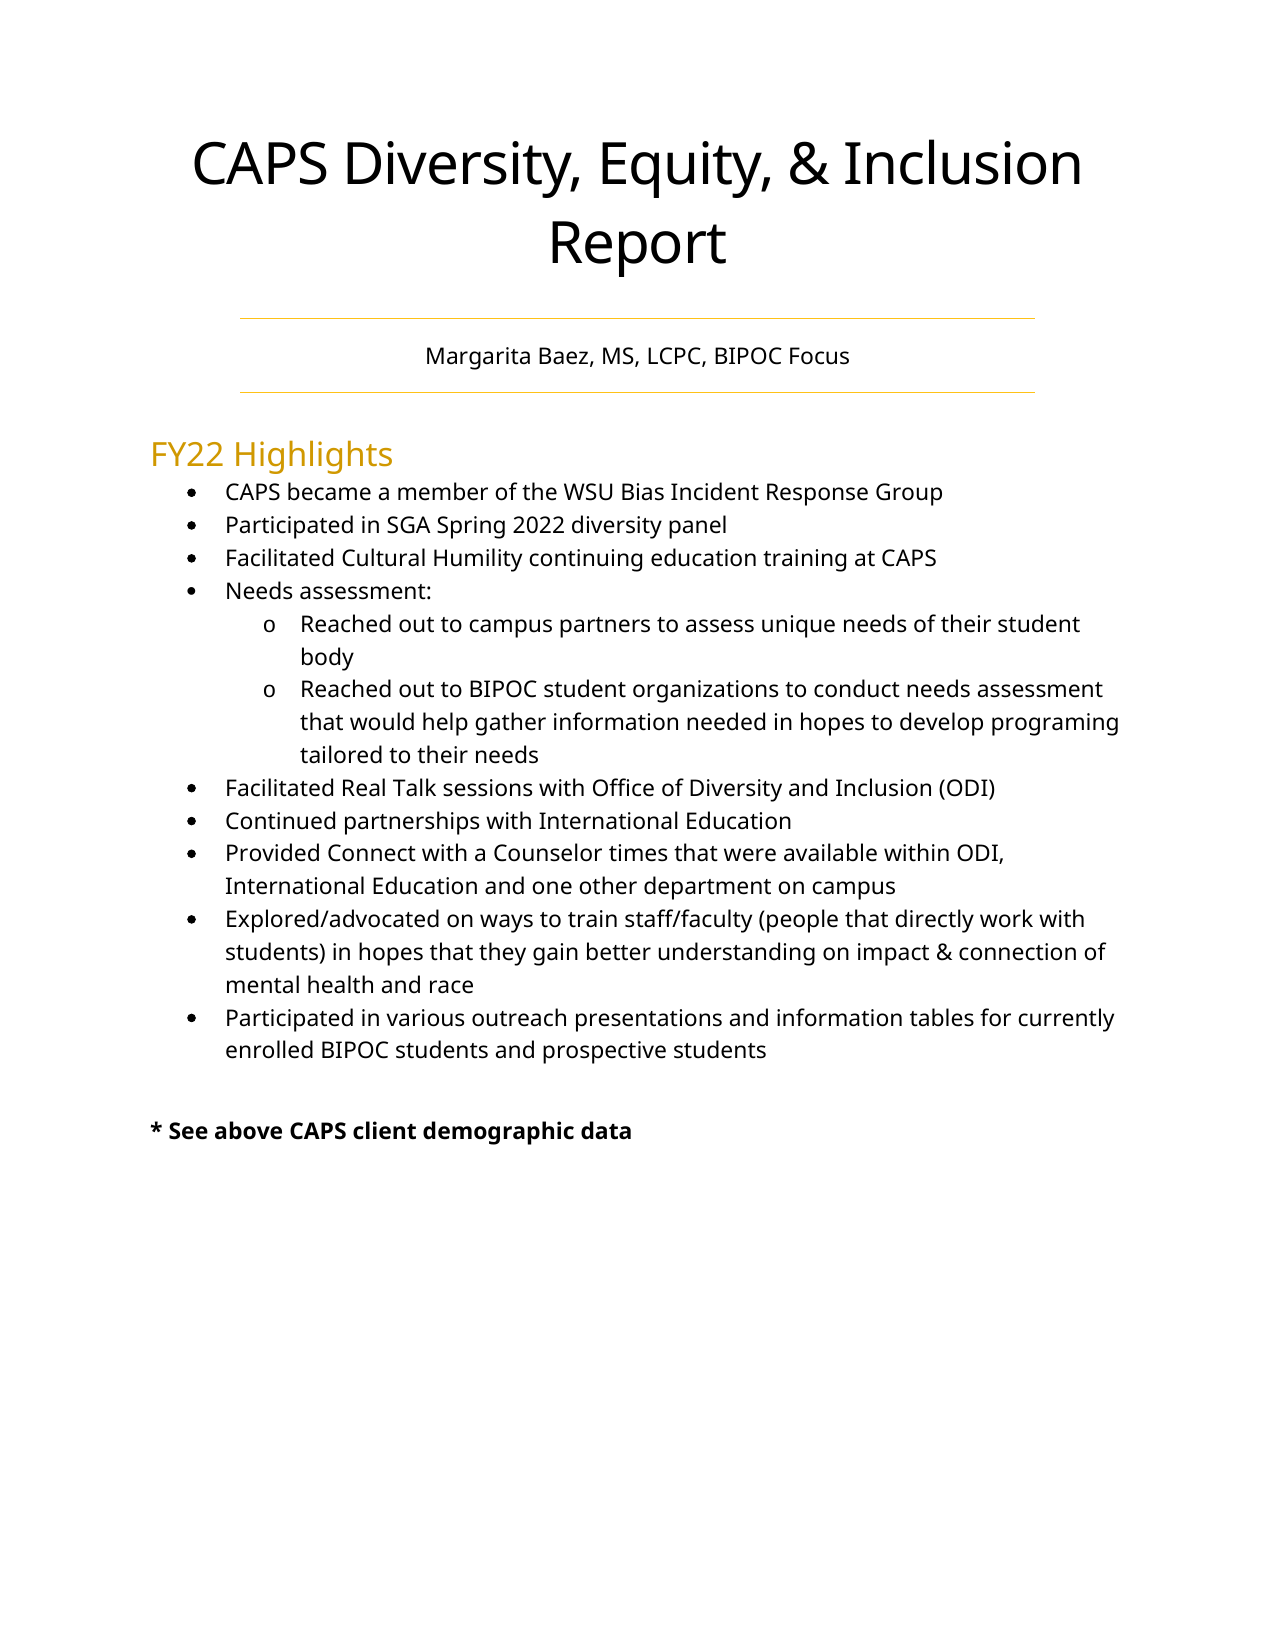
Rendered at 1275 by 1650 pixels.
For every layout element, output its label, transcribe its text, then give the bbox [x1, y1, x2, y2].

list Continued partnerships with International Education [187, 804, 1125, 836]
list Needs assessment: [187, 575, 1125, 606]
list Facilitated Cultural Humility continuing education training at CAPS [187, 542, 1125, 573]
list Reached out to campus partners to assess unique needs of their student body [262, 607, 1125, 672]
list Explored/advocated on ways to train staff/faculty (people that directly work with students) in hopes that they gain better understanding on impact & connection of mental health and race [187, 903, 1125, 1000]
text CAPS Diversity, Equity, & Inclusion Report [150, 122, 1125, 281]
text Margarita Baez, MS, LCPC, BIPOC Focus [240, 319, 1035, 392]
text FY22 Highlights [150, 431, 1125, 476]
list Participated in various outreach presentations and information tables for currently enrolled BIPOC students and prospective students [187, 1001, 1125, 1066]
text * See above CAPS client demographic data [150, 1115, 1125, 1146]
list Reached out to BIPOC student organizations to conduct needs assessment that would help gather information needed in hopes to develop programing tailored to their needs [262, 673, 1125, 770]
list CAPS became a member of the WSU Bias Incident Response Group [187, 476, 1125, 507]
list Facilitated Real Talk sessions with Office of Diversity and Inclusion (ODI) [187, 772, 1125, 803]
list Participated in SGA Spring 2022 diversity panel [187, 509, 1125, 540]
list Provided Connect with a Counselor times that were available within ODI, International Education and one other department on campus [187, 837, 1125, 901]
